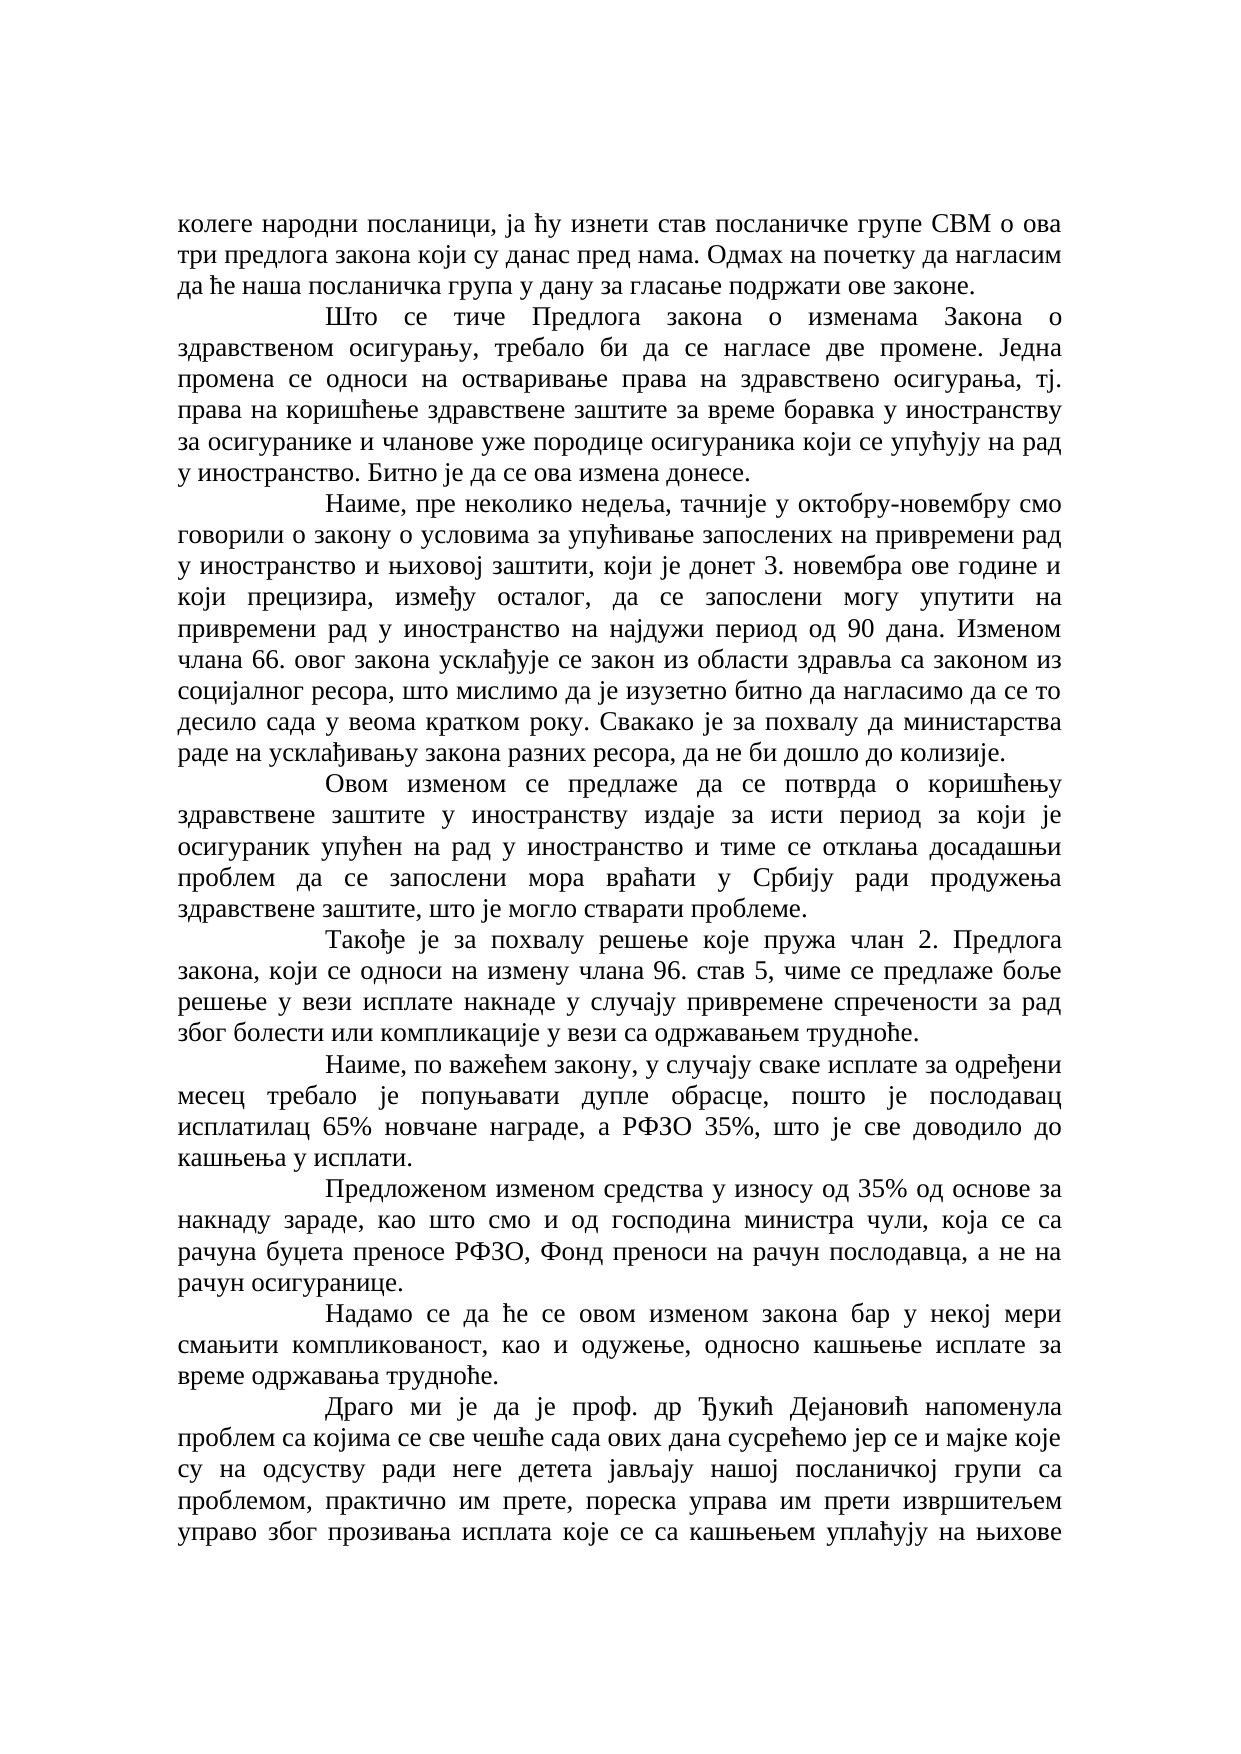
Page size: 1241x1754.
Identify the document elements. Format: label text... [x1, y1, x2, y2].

text Што се тиче Предлога закона о изменама Закона о здравственом осигурању, требало би да се нагласе две промене. Једна промена се односи на остваривање права на здравствено осигурања, тј. права на коришћење здравствене заштите за време боравка у иностранству за осигуранике и чланове уже породице осигураника који се упућују на рад у иностранство. Битно је да се ова измена донесе. [177, 300, 1063, 487]
text Наиме, пре неколико недеља, тачније у октобру-новембру смо говорили о закону о условима за упућивање запослених на привремени рад у иностранство и њиховој заштити, који је донет 3. новембра ове године и који прецизира, између осталог, да се запослени могу упутити на привремени рад у иностранство на најдужи период од 90 дана. Изменом члана 66. овог закона усклађује се закон из области здравља са законом из социјалног ресора, што мислимо да је изузетно битно да нагласимо да се то десило сада у веома кратком року. Свакако је за похвалу да министарства раде на усклађивању закона разних ресора, да не би дошло до колизије. [177, 487, 1063, 767]
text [177, 1390, 1063, 1546]
text Овом изменом се предлаже да се потврда о коришћењу здравствене заштите у иностранству издаје за исти период за који је осигураник упућен на рад у иностранство и тиме се отклања досадашњи проблем да се запослени мора враћати у Србију ради продужења здравствене заштите, што је могло стварати проблеме. [177, 767, 1063, 923]
text Предложеном изменом средства у износу од 35% од основе за накнаду зараде, као што смо и од господина министра чули, која се са рачуна буџета преносе РФЗО, Фонд преноси на рачун послодавца, а не на рачун осигуранице. [177, 1172, 1063, 1297]
text Надамо се да ће се овом изменом закона бар у некој мери смањити компликованост, као и одужење, односно кашњење исплате за време одржавања трудноће. [177, 1297, 1063, 1390]
text Наиме, по важећем закону, у случају сваке исплате за одређени месец требало је попуњавати дупле обрасце, пошто је послодавац исплатилац 65% новчане награде, а РФЗО 35%, што је све доводило до кашњења у исплати. [177, 1048, 1063, 1172]
text Такође је за похвалу решење које пружа члан 2. Предлога закона, који се односи на измену члана 96. став 5, чиме се предлаже боље решење у вези исплате накнаде у случају привремене спречености за рад због болести или компликације у вези са одржавањем трудноће. [177, 923, 1063, 1048]
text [177, 207, 1063, 300]
